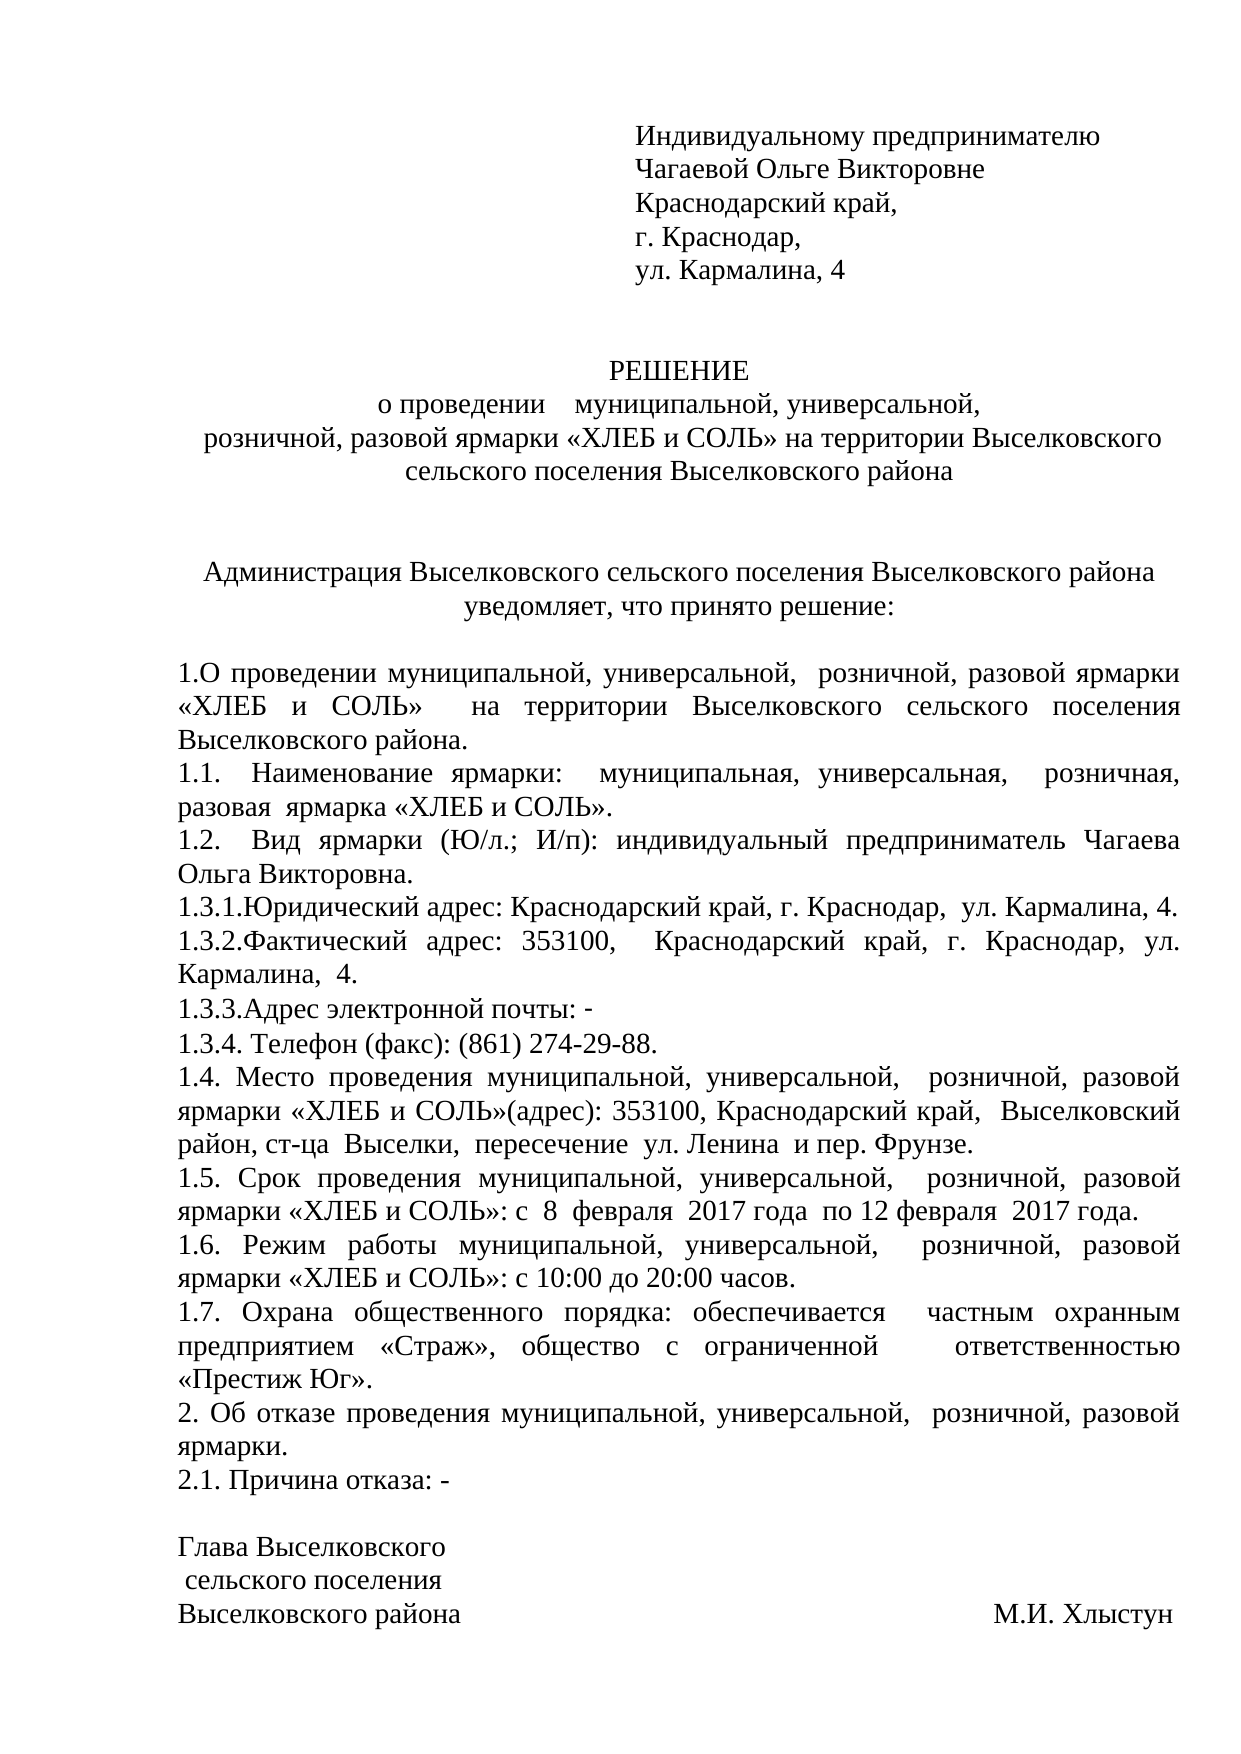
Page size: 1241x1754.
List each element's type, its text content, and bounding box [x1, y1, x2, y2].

text 1.4. Место проведения муниципальной, универсальной, розничной, разовой ярмарки «ХЛЕБ и СОЛЬ»(адрес): 353100, Краснодарский край, Выселковский район, ст-ца Выселки, пересечение ул. Ленина и пер. Фрунзе. [177, 1059, 1181, 1160]
text ул. Кармалина, 4 [177, 252, 1181, 286]
list 1.3.3.Адрес электронной почты: - [177, 990, 1181, 1026]
list Вид ярмарки (Ю/л.; И/п): индивидуальный предприниматель Чагаева Ольга Викторовна. [177, 822, 1181, 889]
text 1.О проведении муниципальной, универсальной, розничной, разовой ярмарки «ХЛЕБ и СОЛЬ» на территории Выселковского сельского поселения Выселковского района. [177, 655, 1181, 755]
list Наименование ярмарки: муниципальная, универсальная, розничная, разовая ярмарка «ХЛЕБ и СОЛЬ». [177, 755, 1181, 822]
text 1.6. Режим работы муниципальной, универсальной, розничной, разовой ярмарки «ХЛЕБ и СОЛЬ»: с 10:00 до 20:00 часов. [177, 1227, 1181, 1294]
list 1.7. Охрана общественного порядка: обеспечивается частным охранным предприятием «Страж», общество с ограниченной ответственностью «Престиж Юг». [177, 1294, 1181, 1395]
text Индивидуальному предпринимателю [177, 118, 1181, 152]
text РЕШЕНИЕ [177, 353, 1181, 386]
text Администрация Выселковского сельского поселения Выселковского района уведомляет, что принято решение: [177, 554, 1181, 621]
list 2.1. Причина отказа: - [177, 1462, 1181, 1495]
text о проведении муниципальной, универсальной, [177, 386, 1181, 420]
list 1.3.2.Фактический адрес: 353100, Краснодарский край, г. Краснодар, ул. Кармалина, 4. [177, 923, 1181, 990]
text Глава Выселковского [177, 1529, 1181, 1562]
text сельского поселения [177, 1562, 1181, 1596]
text Чагаевой Ольге Викторовне [177, 152, 1181, 185]
list 1.3.4. Телефон (факс): (861) 274-29-88. [177, 1026, 1181, 1059]
text 1.5. Срок проведения муниципальной, универсальной, розничной, разовой ярмарки «ХЛЕБ и СОЛЬ»: с 8 февраля 2017 года по 12 февраля 2017 года. [177, 1160, 1181, 1227]
text 2. Об отказе проведения муниципальной, универсальной, розничной, разовой ярмарки. [177, 1395, 1181, 1462]
text г. Краснодар, [177, 219, 1181, 252]
text Краснодарский край, [177, 185, 1181, 219]
text розничной, разовой ярмарки «ХЛЕБ и СОЛЬ» на территории Выселковского сельского поселения Выселковского района [177, 420, 1181, 487]
text Выселковского района М.И. Хлыстун [177, 1596, 1181, 1629]
list 1.3.1.Юридический адрес: Краснодарский край, г. Краснодар, ул. Кармалина, 4. [177, 889, 1181, 923]
